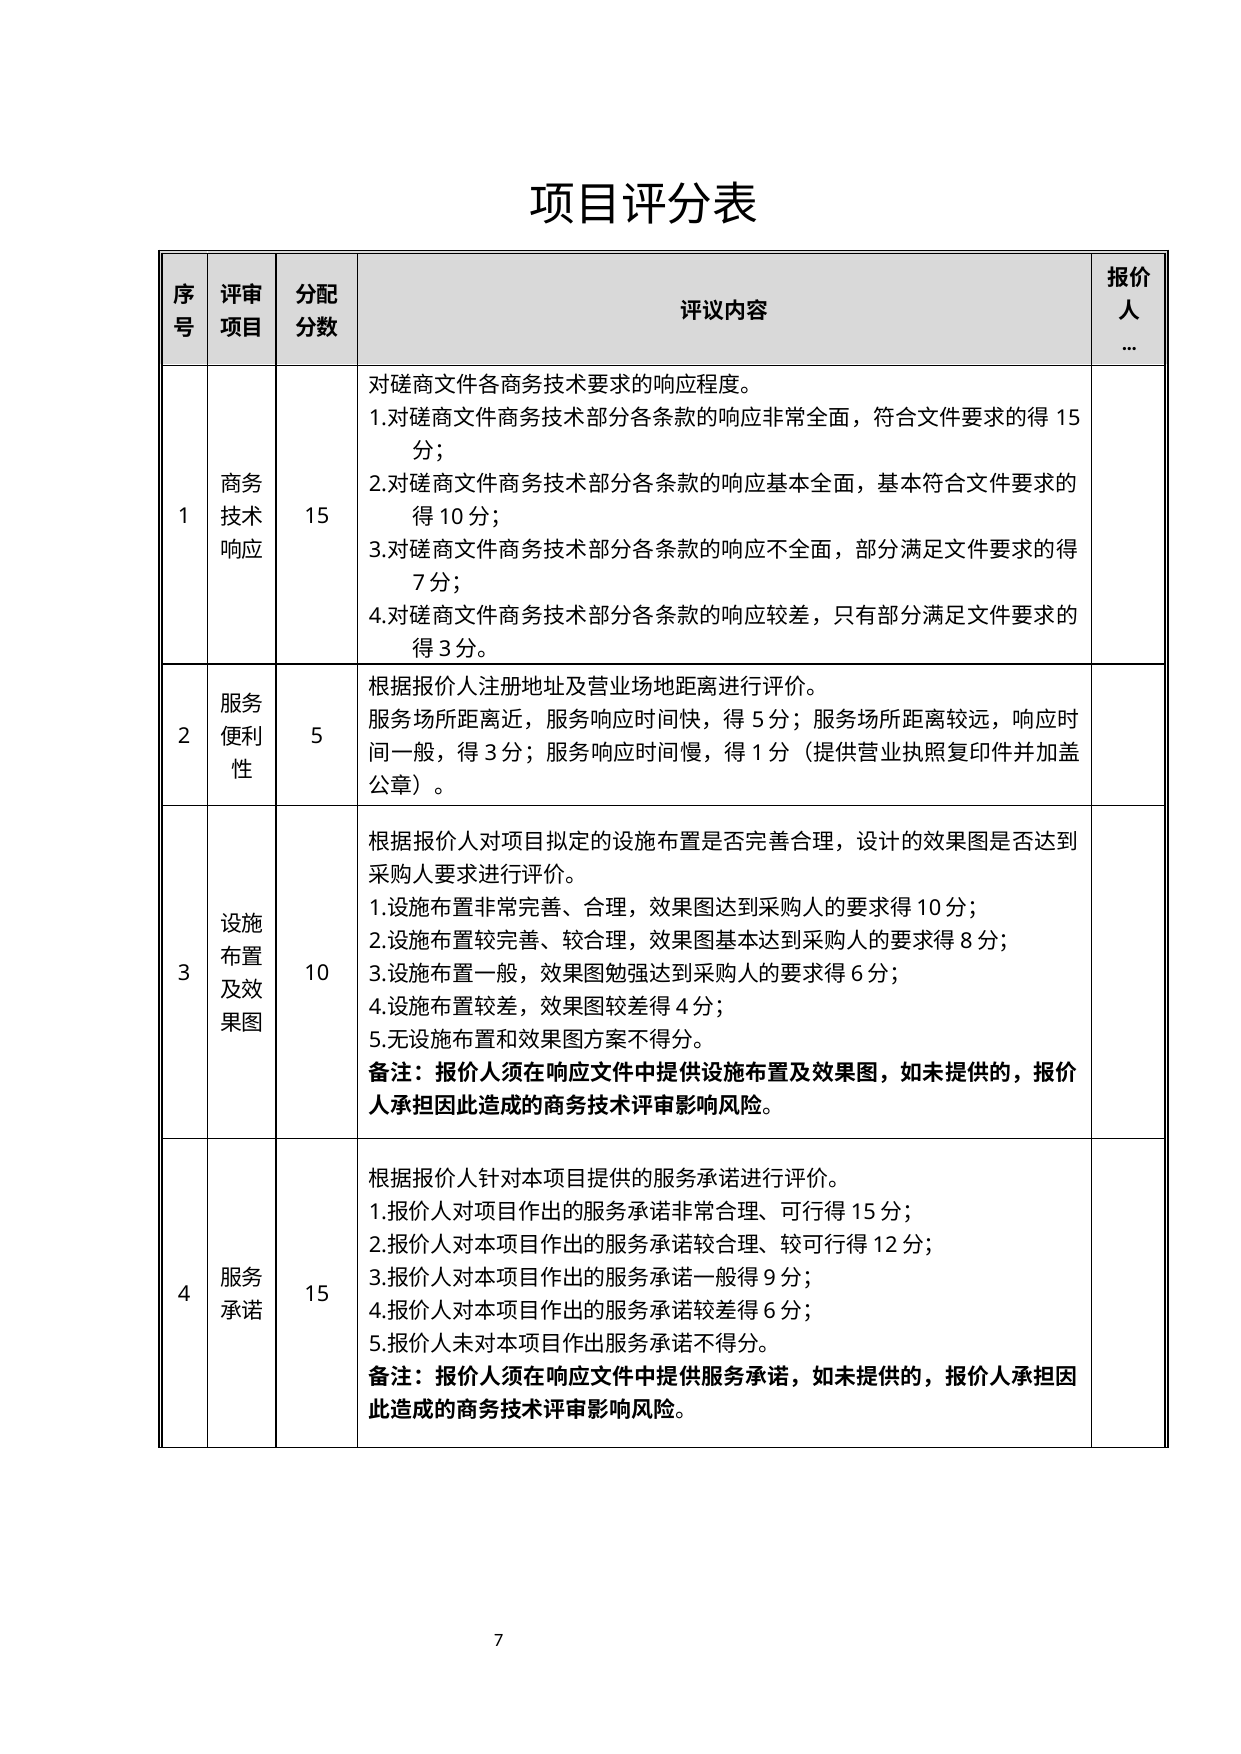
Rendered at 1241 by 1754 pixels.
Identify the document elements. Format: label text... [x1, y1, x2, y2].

table_cell 设施布置及效果图 [208, 806, 275, 1137]
table_header 评审项目 [208, 254, 275, 364]
table_cell 15 [277, 366, 357, 663]
table_cell 4 [163, 1139, 207, 1447]
table_cell 2 [163, 665, 207, 804]
table_cell 根据报价人针对本项目提供的服务承诺进行评价。 1.报价人对项目作出的服务承诺非常合理、可行得15分； 2.报价人对本项目作出的服务承诺较合理、较可行得12分； 3.报价人对本项目作出的服务承诺一般得9分； 4.报价人对本项目作出的服务承诺较差得6分； 5.报价人未对本项目作出服务承诺不得分。 备注：报价人须在响应文件中提供服务承诺，如未提供的，报价人承担因此造成的商务技术评审影响风险。 [358, 1139, 1091, 1447]
table_cell 15 [277, 1139, 357, 1447]
table_header 评议内容 [358, 254, 1091, 364]
table_header 序号 [163, 254, 207, 364]
table_header 报价人 … [1092, 254, 1164, 364]
table_cell 根据报价人注册地址及营业场地距离进行评价。 服务场所距离近，服务响应时间快，得5分；服务场所距离较远，响应时间一般，得3分；服务响应时间慢，得1分（提供营业执照复印件并加盖公章）。 [358, 665, 1091, 804]
table_cell 服务承诺 [208, 1139, 275, 1447]
subtitle 项目评分表 [170, 151, 1117, 249]
table_header 分配分数 [277, 254, 357, 364]
table_cell [1092, 665, 1164, 804]
table_cell 服务便利性 [208, 665, 275, 804]
table_cell 3 [163, 806, 207, 1137]
table_cell [1092, 1139, 1164, 1447]
table_cell 商务技术响应 [208, 366, 275, 663]
table_cell [1092, 806, 1164, 1137]
table_cell 1 [163, 366, 207, 663]
table_cell [1092, 366, 1164, 663]
table_cell 10 [277, 806, 357, 1137]
table_cell 对磋商文件各商务技术要求的响应程度。 1.对磋商文件商务技术部分各条款的响应非常全面，符合文件要求的得15分； 2.对磋商文件商务技术部分各条款的响应基本全面，基本符合文件要求的得10分； 3.对磋商文件商务技术部分各条款的响应不全面，部分满足文件要求的得7分； 4.对磋商文件商务技术部分各条款的响应较差，只有部分满足文件要求的得3分。 [358, 366, 1091, 663]
table_cell 根据报价人对项目拟定的设施布置是否完善合理，设计的效果图是否达到采购人要求进行评价。 1.设施布置非常完善、合理，效果图达到采购人的要求得10分； 2.设施布置较完善、较合理，效果图基本达到采购人的要求得8分； 3.设施布置一般，效果图勉强达到采购人的要求得6分； 4.设施布置较差，效果图较差得4分； 5.无设施布置和效果图方案不得分。 备注：报价人须在响应文件中提供设施布置及效果图，如未提供的，报价人承担因此造成的商务技术评审影响风险。 [358, 806, 1091, 1137]
table_cell 5 [277, 665, 357, 804]
